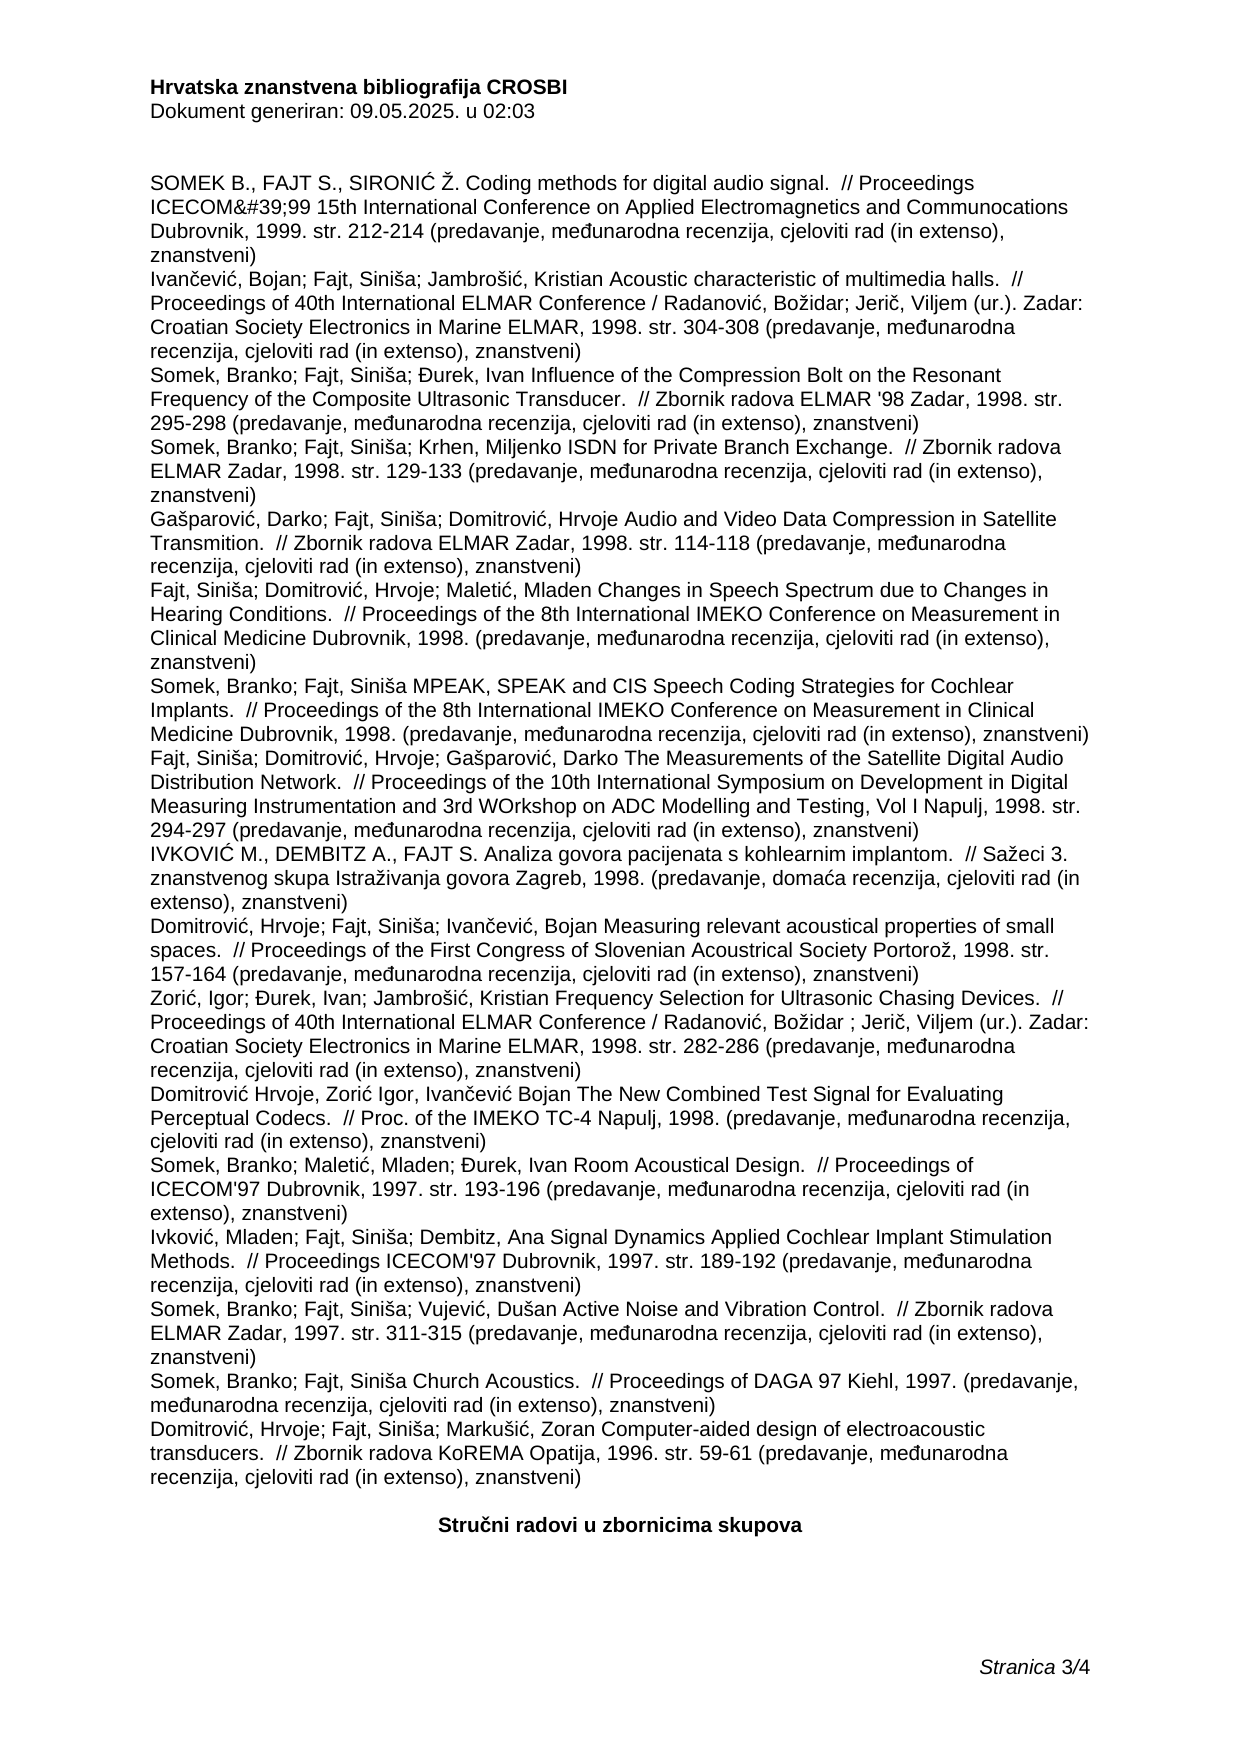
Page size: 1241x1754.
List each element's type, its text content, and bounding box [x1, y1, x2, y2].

text Zorić, Igor; Đurek, Ivan; Jambrošić, Kristian [150, 986, 1090, 1081]
text Fajt, Siniša; Domitrović, Hrvoje; Maletić, Mladen [150, 578, 1090, 674]
text Somek, Branko; Fajt, Siniša [150, 1369, 1090, 1417]
text SOMEK B., FAJT S., SIRONIĆ Ž. [150, 171, 1090, 267]
text Fajt, Siniša; Domitrović, Hrvoje; Gašparović, Darko [150, 746, 1090, 842]
text Ivančević, Bojan; Fajt, Siniša; Jambrošić, Kristian [150, 267, 1090, 363]
text Ivković, Mladen; Fajt, Siniša; Dembitz, Ana [150, 1225, 1090, 1297]
text Gašparović, Darko; Fajt, Siniša; Domitrović, Hrvoje [150, 506, 1090, 578]
text Domitrović, Hrvoje; Fajt, Siniša; Ivančević, Bojan [150, 914, 1090, 986]
text Domitrović, Hrvoje; Fajt, Siniša; Markušić, Zoran [150, 1417, 1090, 1489]
text IVKOVIĆ M., DEMBITZ A., FAJT S. [150, 842, 1090, 914]
text Somek, Branko; Fajt, Siniša [150, 674, 1090, 746]
text Somek, Branko; Fajt, Siniša; Vujević, Dušan [150, 1297, 1090, 1369]
text Somek, Branko; Fajt, Siniša; Đurek, Ivan [150, 363, 1090, 434]
subtitle Stručni radovi u zbornicima skupova [150, 1513, 1090, 1537]
text Somek, Branko; Maletić, Mladen; Đurek, Ivan [150, 1153, 1090, 1225]
text Domitrović Hrvoje, Zorić Igor, Ivančević Bojan [150, 1081, 1090, 1153]
text Somek, Branko; Fajt, Siniša; Krhen, Miljenko [150, 434, 1090, 506]
